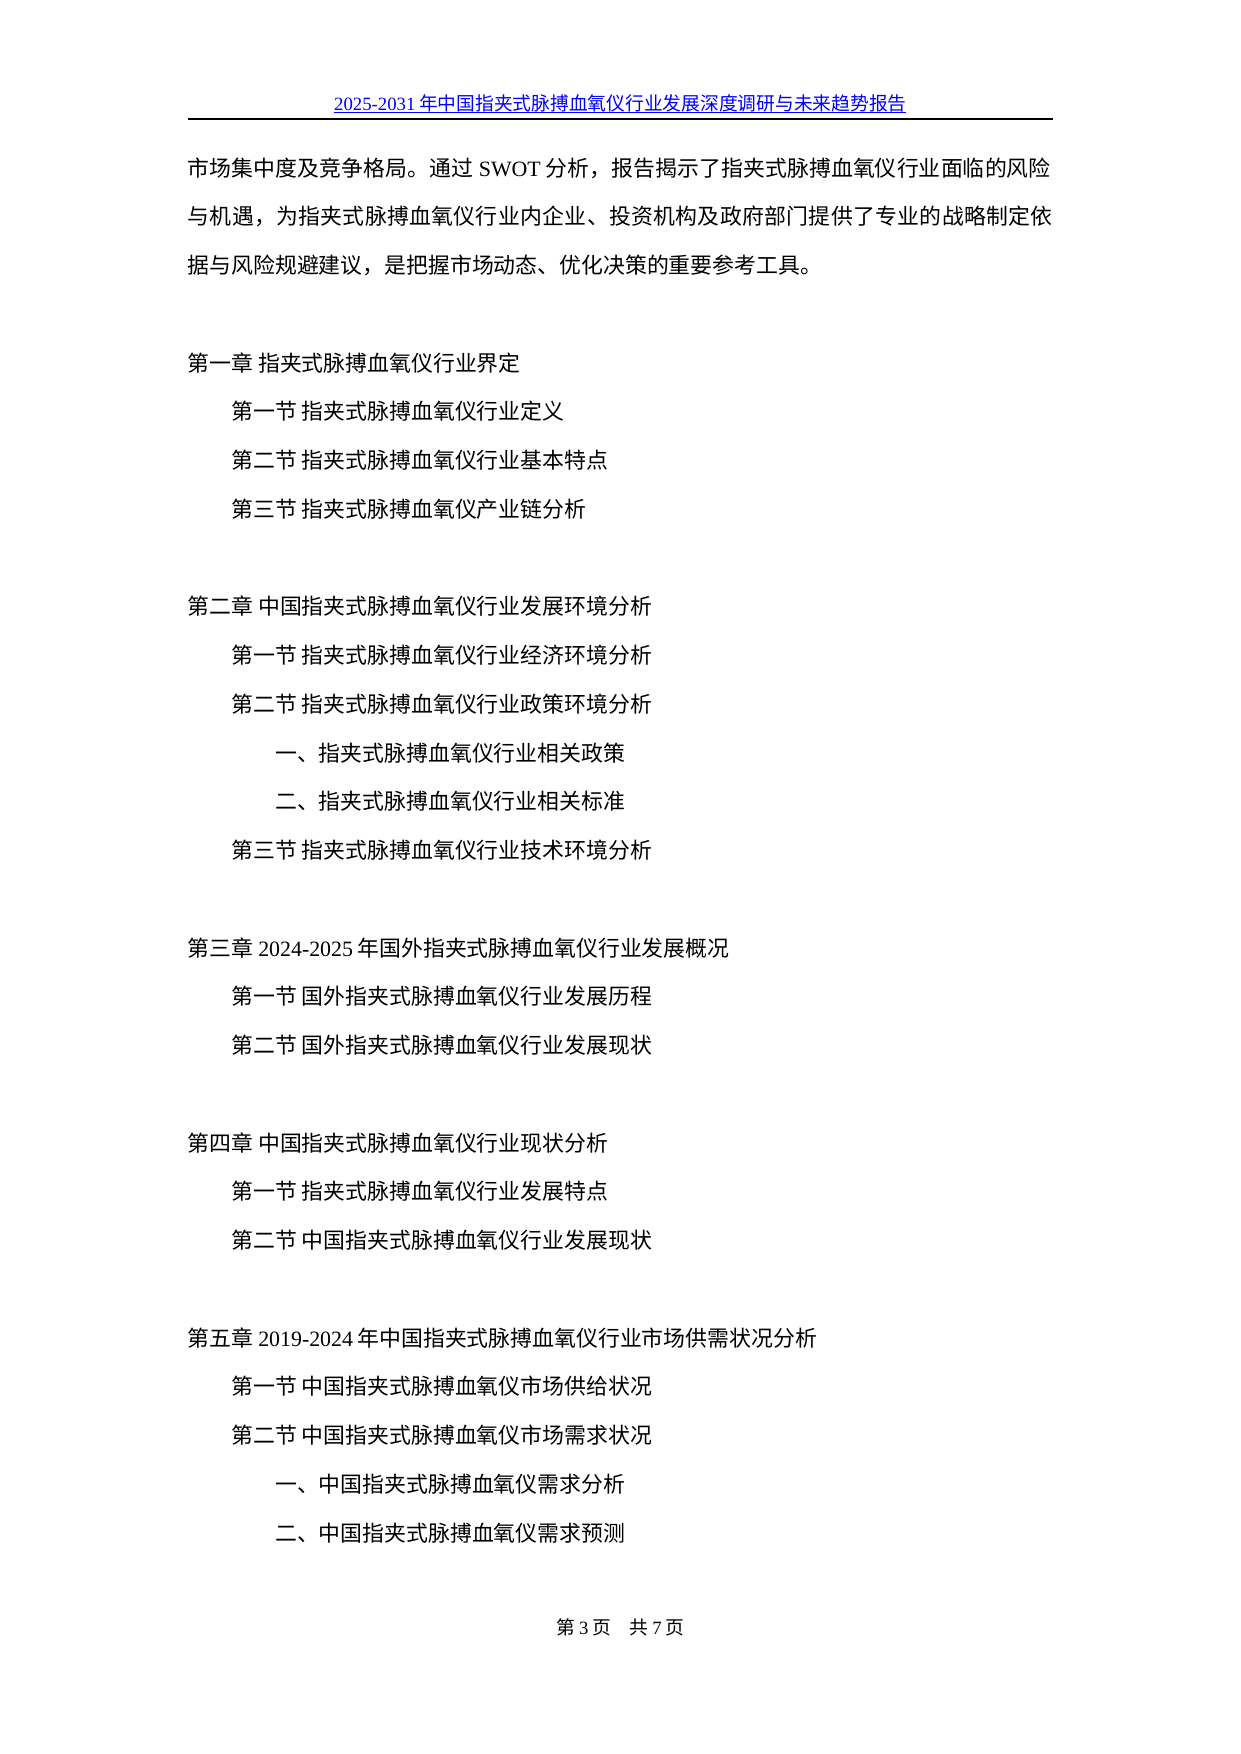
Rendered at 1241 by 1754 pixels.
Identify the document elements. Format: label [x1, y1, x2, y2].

text [187, 150, 1053, 1548]
